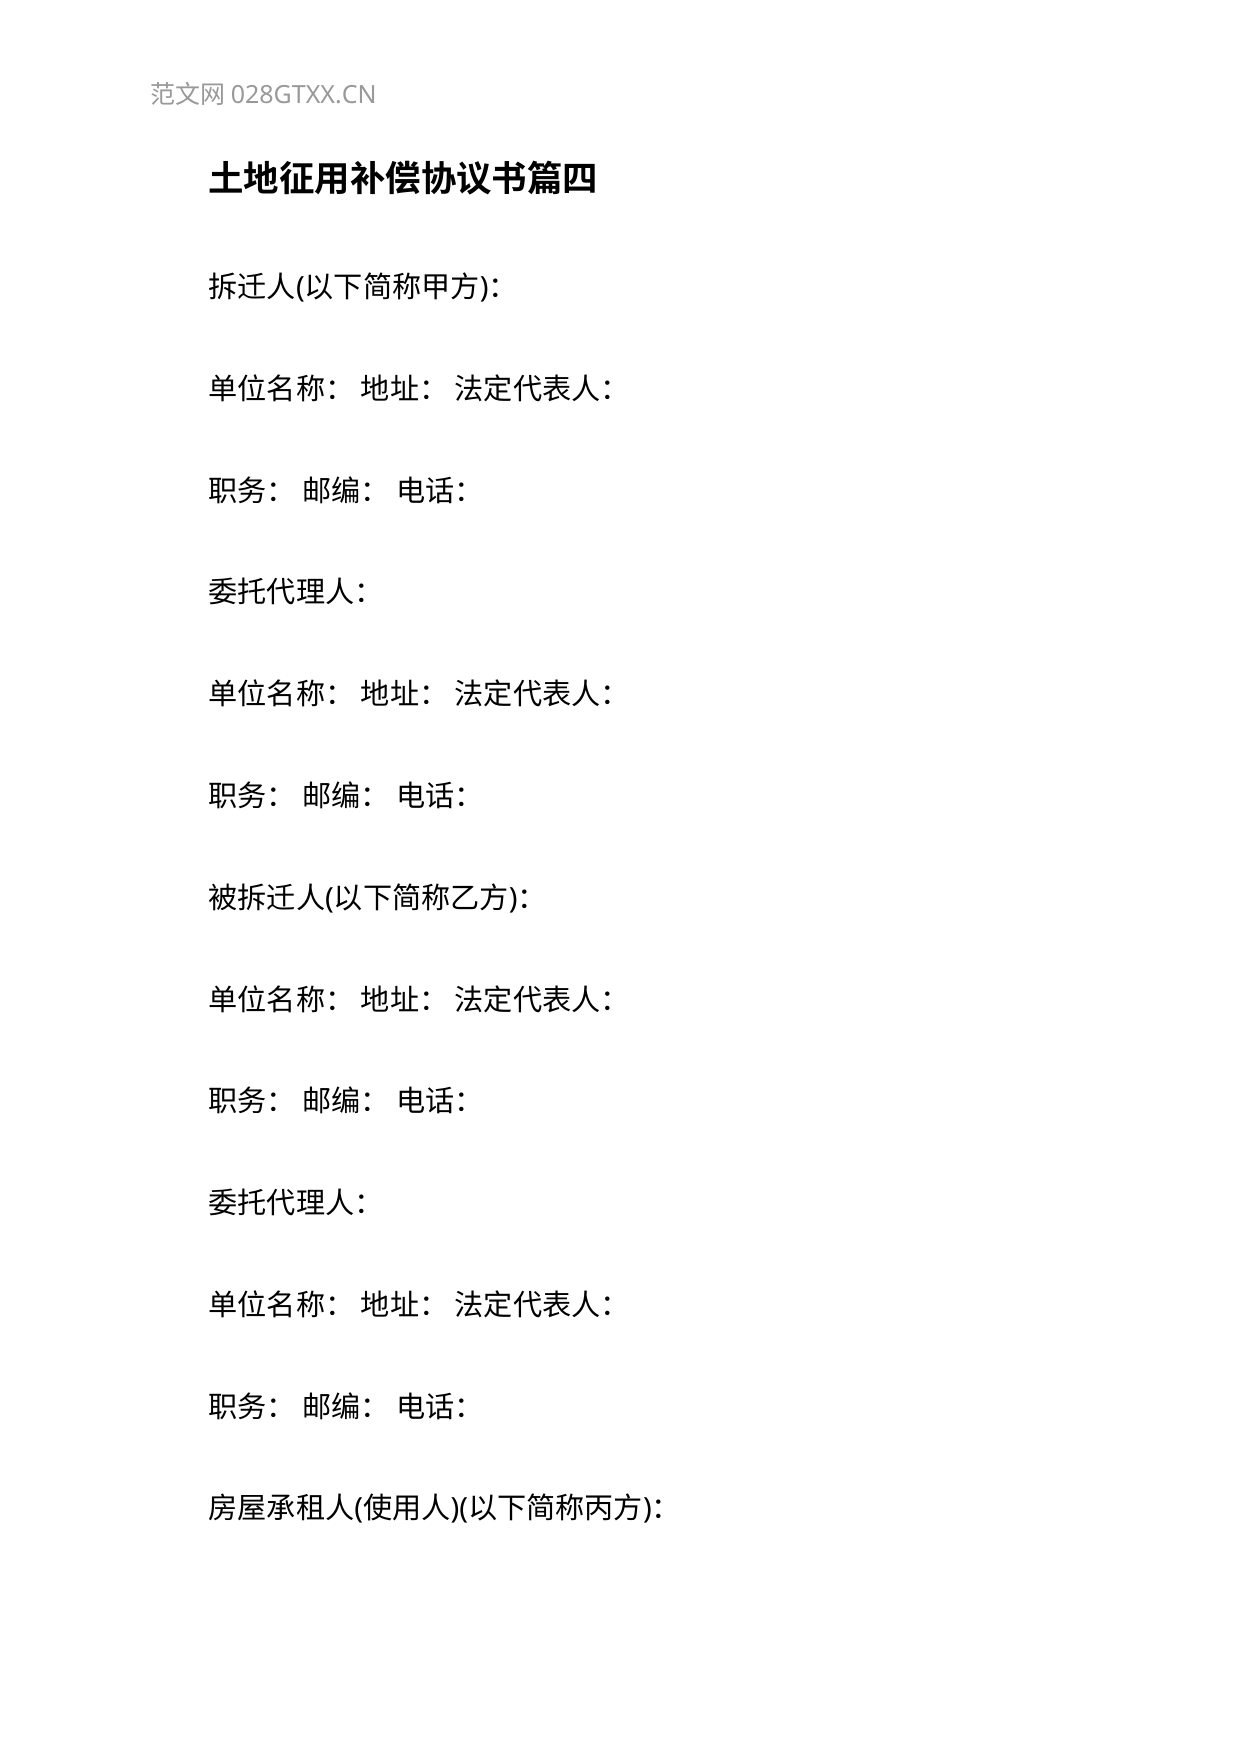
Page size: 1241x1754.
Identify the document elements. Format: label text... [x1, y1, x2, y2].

text 拆迁人(以下简称甲方)： [150, 263, 1090, 306]
text 土地征用补偿协议书篇四 [150, 150, 1090, 201]
text 单位名称： 地址： 法定代表人： [150, 671, 1090, 713]
text 被拆迁人(以下简称乙方)： [150, 874, 1090, 917]
text 职务： 邮编： 电话： [150, 1078, 1090, 1120]
text 房屋承租人(使用人)(以下简称丙方)： [150, 1485, 1090, 1527]
text 职务： 邮编： 电话： [150, 1383, 1090, 1426]
text 职务： 邮编： 电话： [150, 467, 1090, 509]
text 职务： 邮编： 电话： [150, 772, 1090, 815]
text 委托代理人： [150, 569, 1090, 611]
text 单位名称： 地址： 法定代表人： [150, 976, 1090, 1018]
text 单位名称： 地址： 法定代表人： [150, 1282, 1090, 1324]
text 单位名称： 地址： 法定代表人： [150, 365, 1090, 408]
text 委托代理人： [150, 1180, 1090, 1222]
